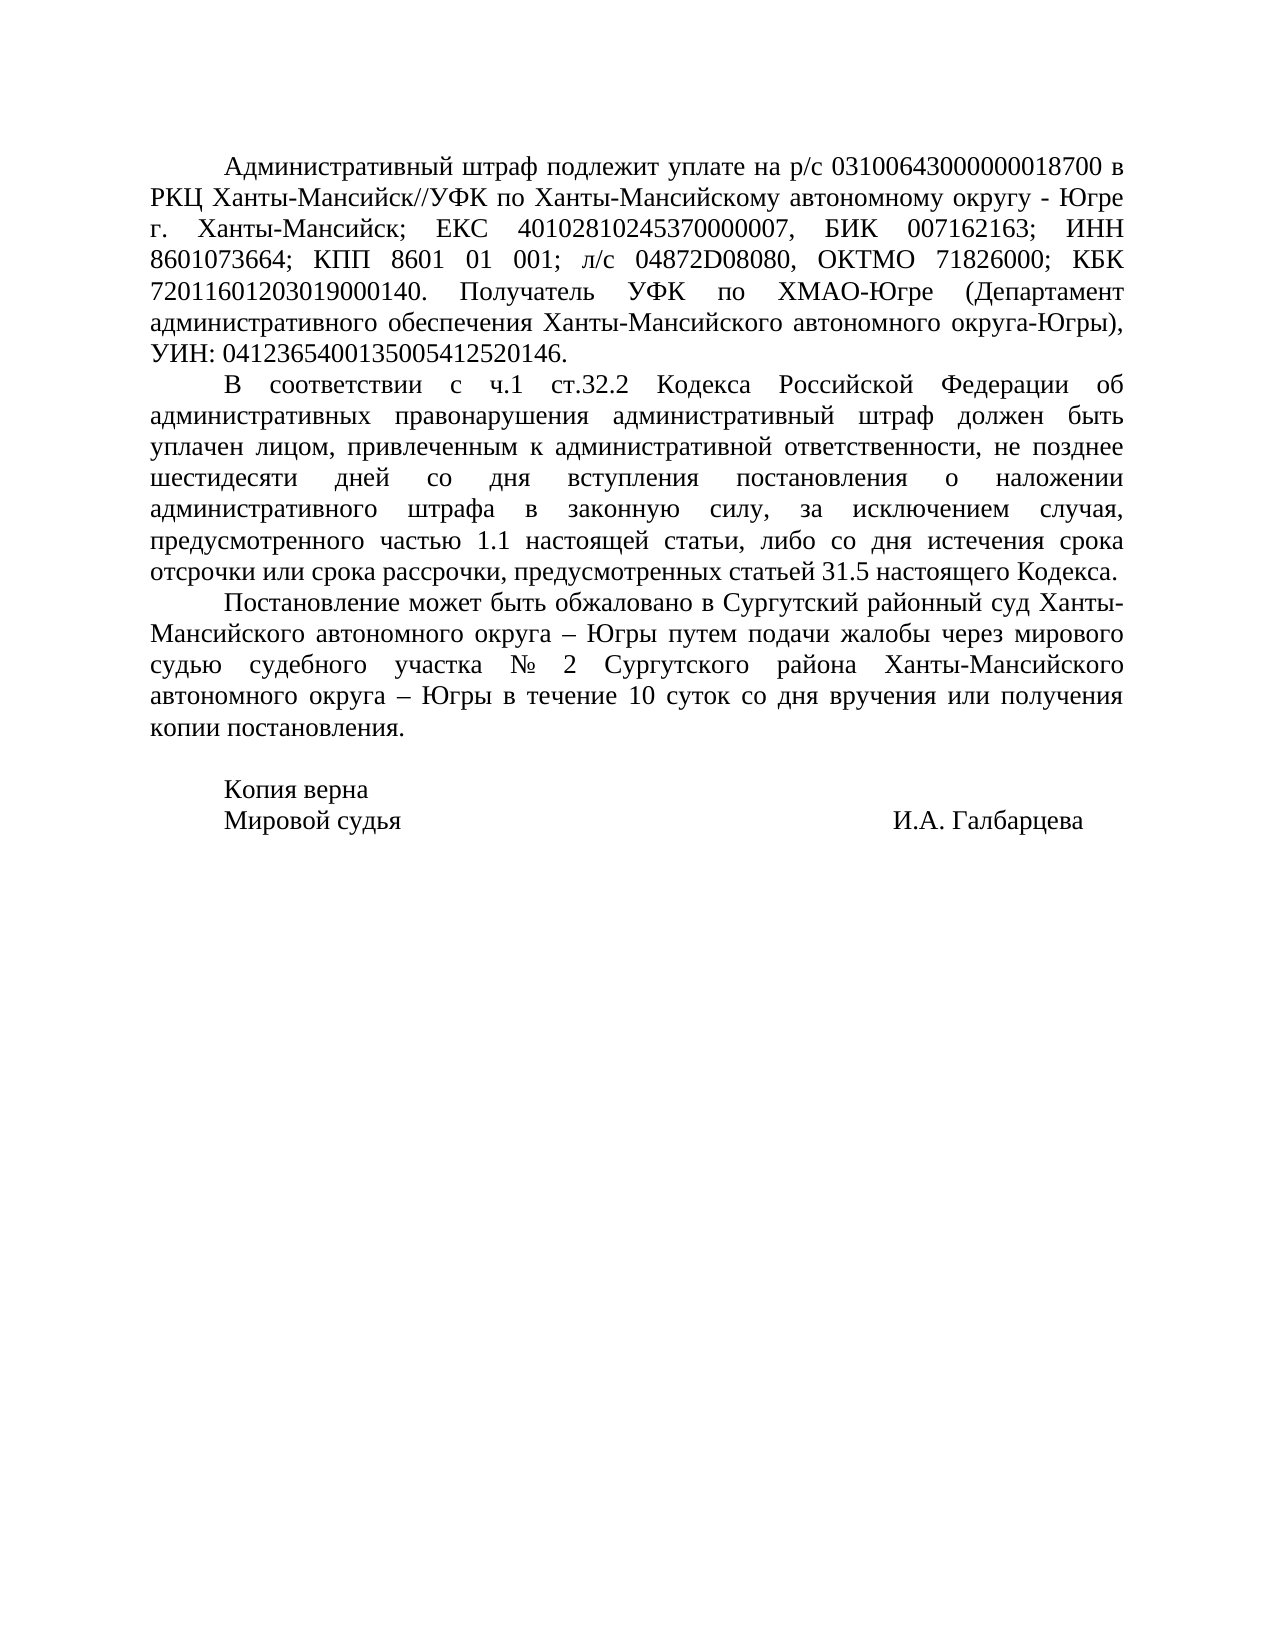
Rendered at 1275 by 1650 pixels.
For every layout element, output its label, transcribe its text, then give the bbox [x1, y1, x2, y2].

text Копия верна [150, 773, 1125, 804]
text Административный штраф подлежит уплате на р/с 03100643000000018700 в РКЦ Ханты-Мансийск//УФК по Ханты-Мансийскому автономному округу - Югре г. Ханты-Мансийск; ЕКС 40102810245370000007, БИК 007162163; ИНН 8601073664; КПП 8601 01 001; л/с 04872D08080, ОКТМО 71826000; КБК 72011601203019000140. Получатель УФК по ХМАО-Югре (Департамент административного обеспечения Ханты-Мансийского автономного округа-Югры), УИН: 0412365400135005412520146. [150, 150, 1125, 368]
text В соответствии с ч.1 ст.32.2 Кодекса Российской Федерации об административных правонарушения административный штраф должен быть уплачен лицом, привлеченным к административной ответственности, не позднее шестидесяти дней со дня вступления постановления о наложении административного штрафа в законную силу, за исключением случая, предусмотренного частью 1.1 настоящей статьи, либо со дня истечения срока отсрочки или срока рассрочки, предусмотренных статьей 31.5 настоящего Кодекса. [150, 368, 1125, 586]
text Мировой судья И.А. Галбарцева [150, 804, 1125, 835]
text Постановление может быть обжаловано в Сургутский районный суд Ханты-Мансийского автономного округа – Югры путем подачи жалобы через мирового судью судебного участка № 2 Сургутского района Ханты-Мансийского автономного округа – Югры в течение 10 суток со дня вручения или получения копии постановления. [150, 586, 1125, 742]
